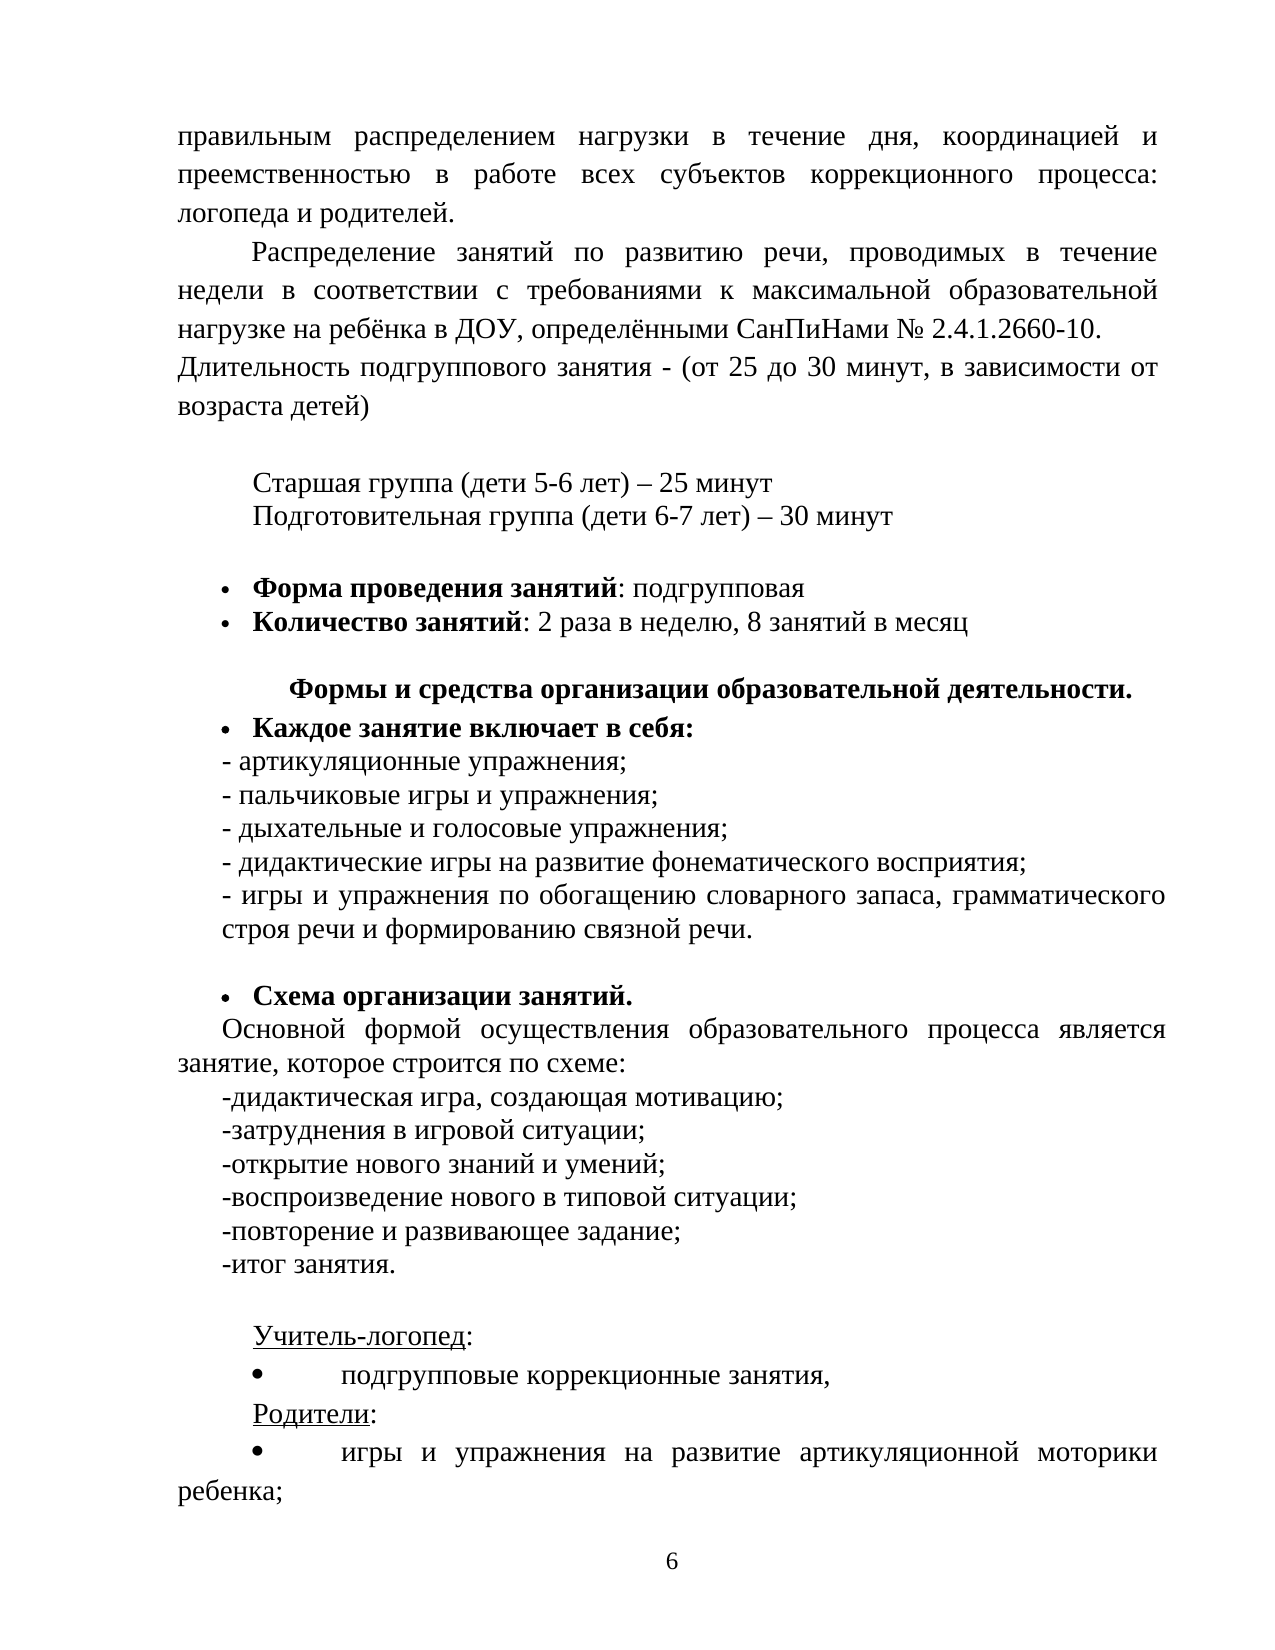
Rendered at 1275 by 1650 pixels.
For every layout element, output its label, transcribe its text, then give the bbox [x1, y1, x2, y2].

text Длительность подгруппового занятия - (от 25 до 30 минут, в зависимости от возраста детей) [177, 349, 1159, 421]
text -открытие нового знаний и умений; [177, 1146, 1167, 1179]
text - дыхательные и голосовые упражнения; [177, 810, 1167, 844]
text - игры и упражнения по обогащению словарного запаса, грамматического строя речи и формированию связной речи. [222, 877, 1167, 944]
list Количество занятий: 2 раза в неделю, 8 занятий в месяц [177, 604, 1167, 638]
text -итог занятия. [177, 1246, 1167, 1280]
text Старшая группа (дети 5-6 лет) – 25 минут [177, 465, 1159, 498]
text Основной формой осуществления образовательного процесса является занятие, которое строится по схеме: [177, 1012, 1167, 1079]
text Подготовительная группа (дети 6-7 лет) – 30 минут [177, 498, 1159, 532]
text Формы и средства организации образовательной деятельности. [177, 671, 1159, 705]
text -воспроизведение нового в типовой ситуации; [177, 1179, 1167, 1213]
list Форма проведения занятий: подгрупповая [177, 571, 1167, 604]
text - пальчиковые игры и упражнения; [177, 777, 1167, 810]
list игры и упражнения на развитие артикуляционной моторики ребенка; [177, 1434, 1159, 1506]
list Схема организации занятий. [177, 978, 1167, 1012]
text Учитель-логопед: [177, 1318, 1159, 1352]
text -повторение и развивающее задание; [177, 1213, 1167, 1246]
list подгрупповые коррекционные занятия, [177, 1357, 1159, 1391]
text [177, 118, 1159, 229]
text - дидактические игры на развитие фонематического восприятия; [177, 844, 1167, 877]
text -затруднения в игровой ситуации; [177, 1112, 1167, 1146]
list Каждое занятие включает в себя: [177, 710, 1167, 743]
text -дидактическая игра, создающая мотивацию; [177, 1079, 1167, 1112]
text Родители: [177, 1396, 1159, 1429]
text Распределение занятий по развитию речи, проводимых в течение недели в соответствии с требованиями к максимальной образовательной нагрузке на ребёнка в ДОУ, определёнными СанПиНами № 2.4.1.2660-10. [177, 234, 1159, 344]
text - артикуляционные упражнения; [177, 743, 1167, 777]
